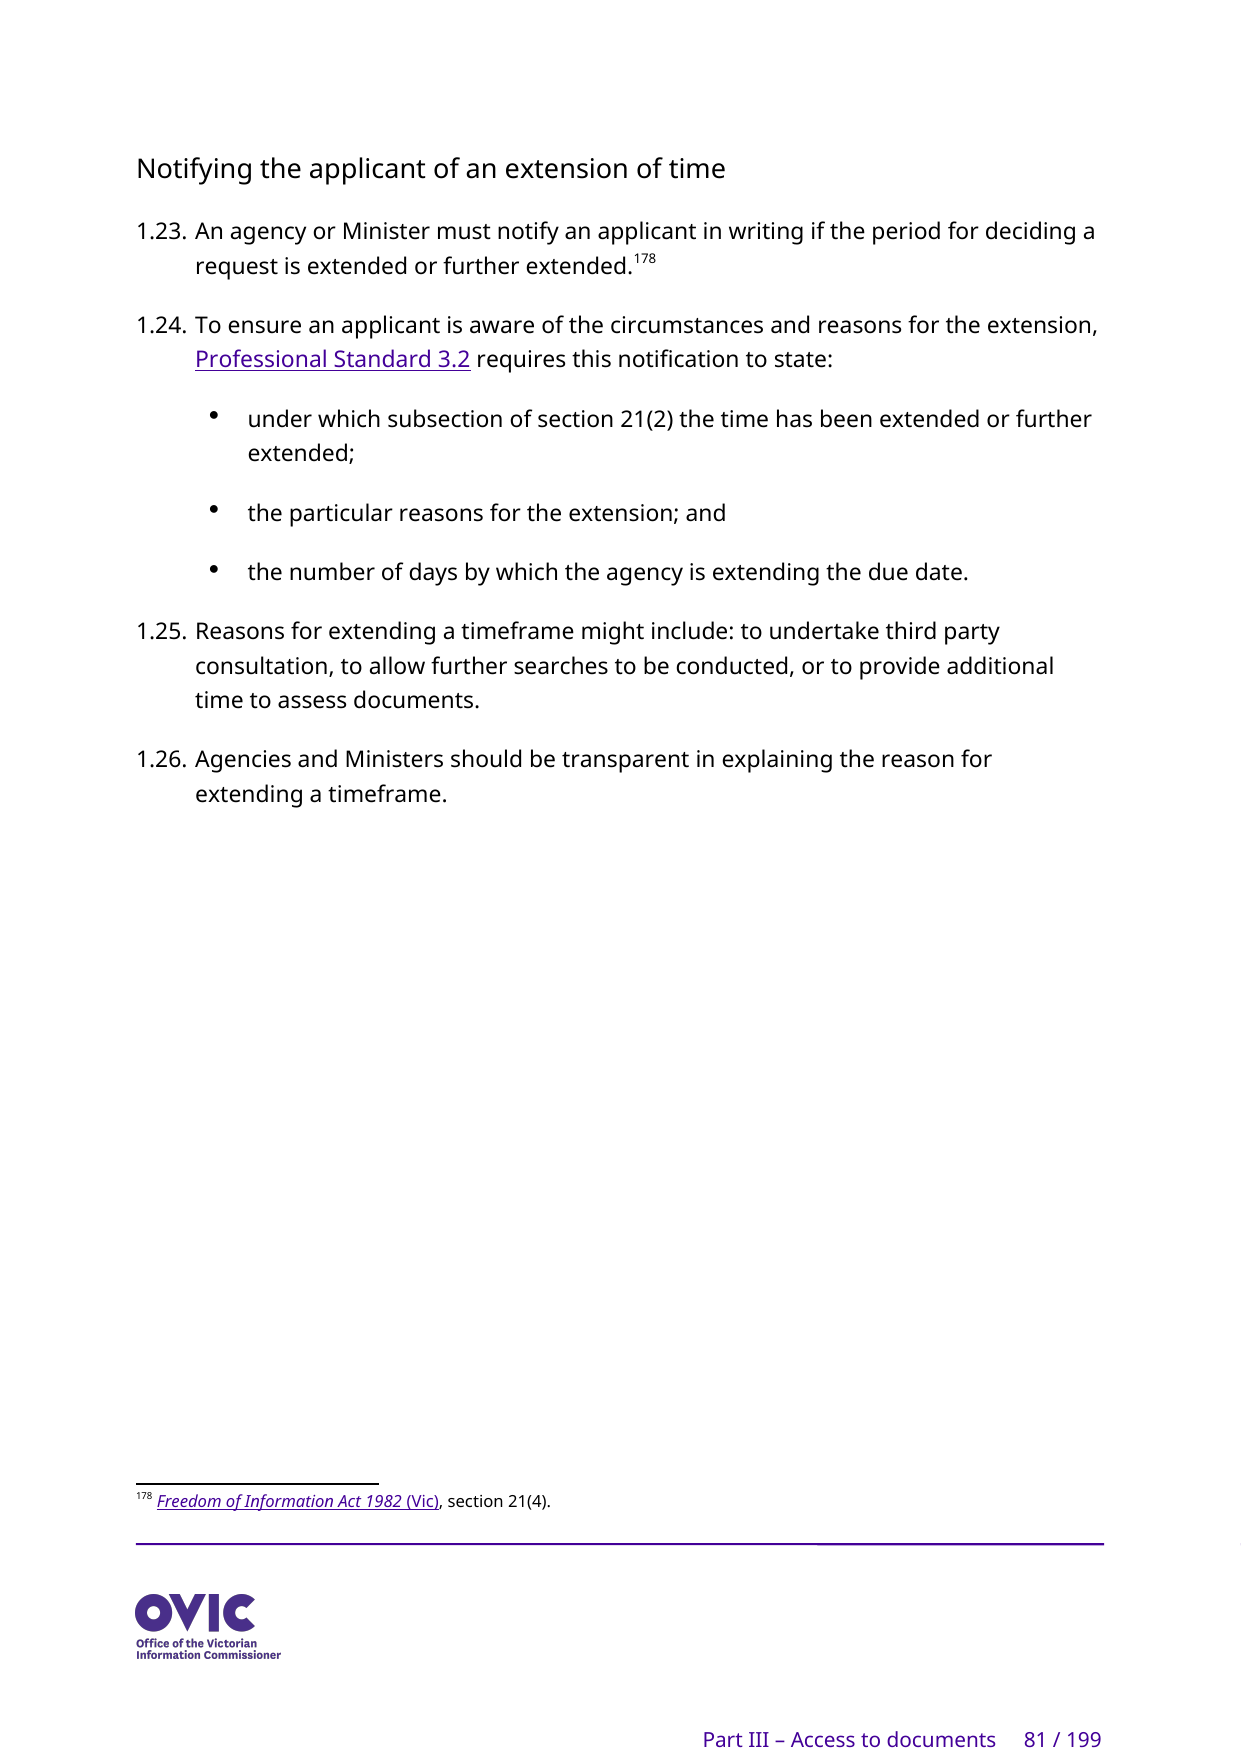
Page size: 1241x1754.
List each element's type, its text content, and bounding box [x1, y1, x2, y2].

list Reasons for extending a timeframe might include: to undertake third party consultation, to allow further searches to be conducted, or to provide additional time to assess documents. [136, 615, 1104, 715]
list under which subsection of section 21(2) the time has been extended or further extended; [210, 403, 1104, 468]
list Agencies and Ministers should be transparent in explaining the reason for extending a timeframe. [136, 743, 1104, 809]
list To ensure an applicant is aware of the circumstances and reasons for the extension, Professional Standard 3.2 requires this notification to state: [136, 309, 1104, 375]
picture [135, 1594, 281, 1659]
list An agency or Minister must notify an applicant in writing if the period for deciding a request is extended or further extended. [136, 215, 1104, 281]
list the number of days by which the agency is extending the due date. [210, 556, 1104, 587]
subtitle Notifying the applicant of an extension of time [136, 150, 1104, 187]
list the particular reasons for the extension; and [210, 497, 1104, 528]
